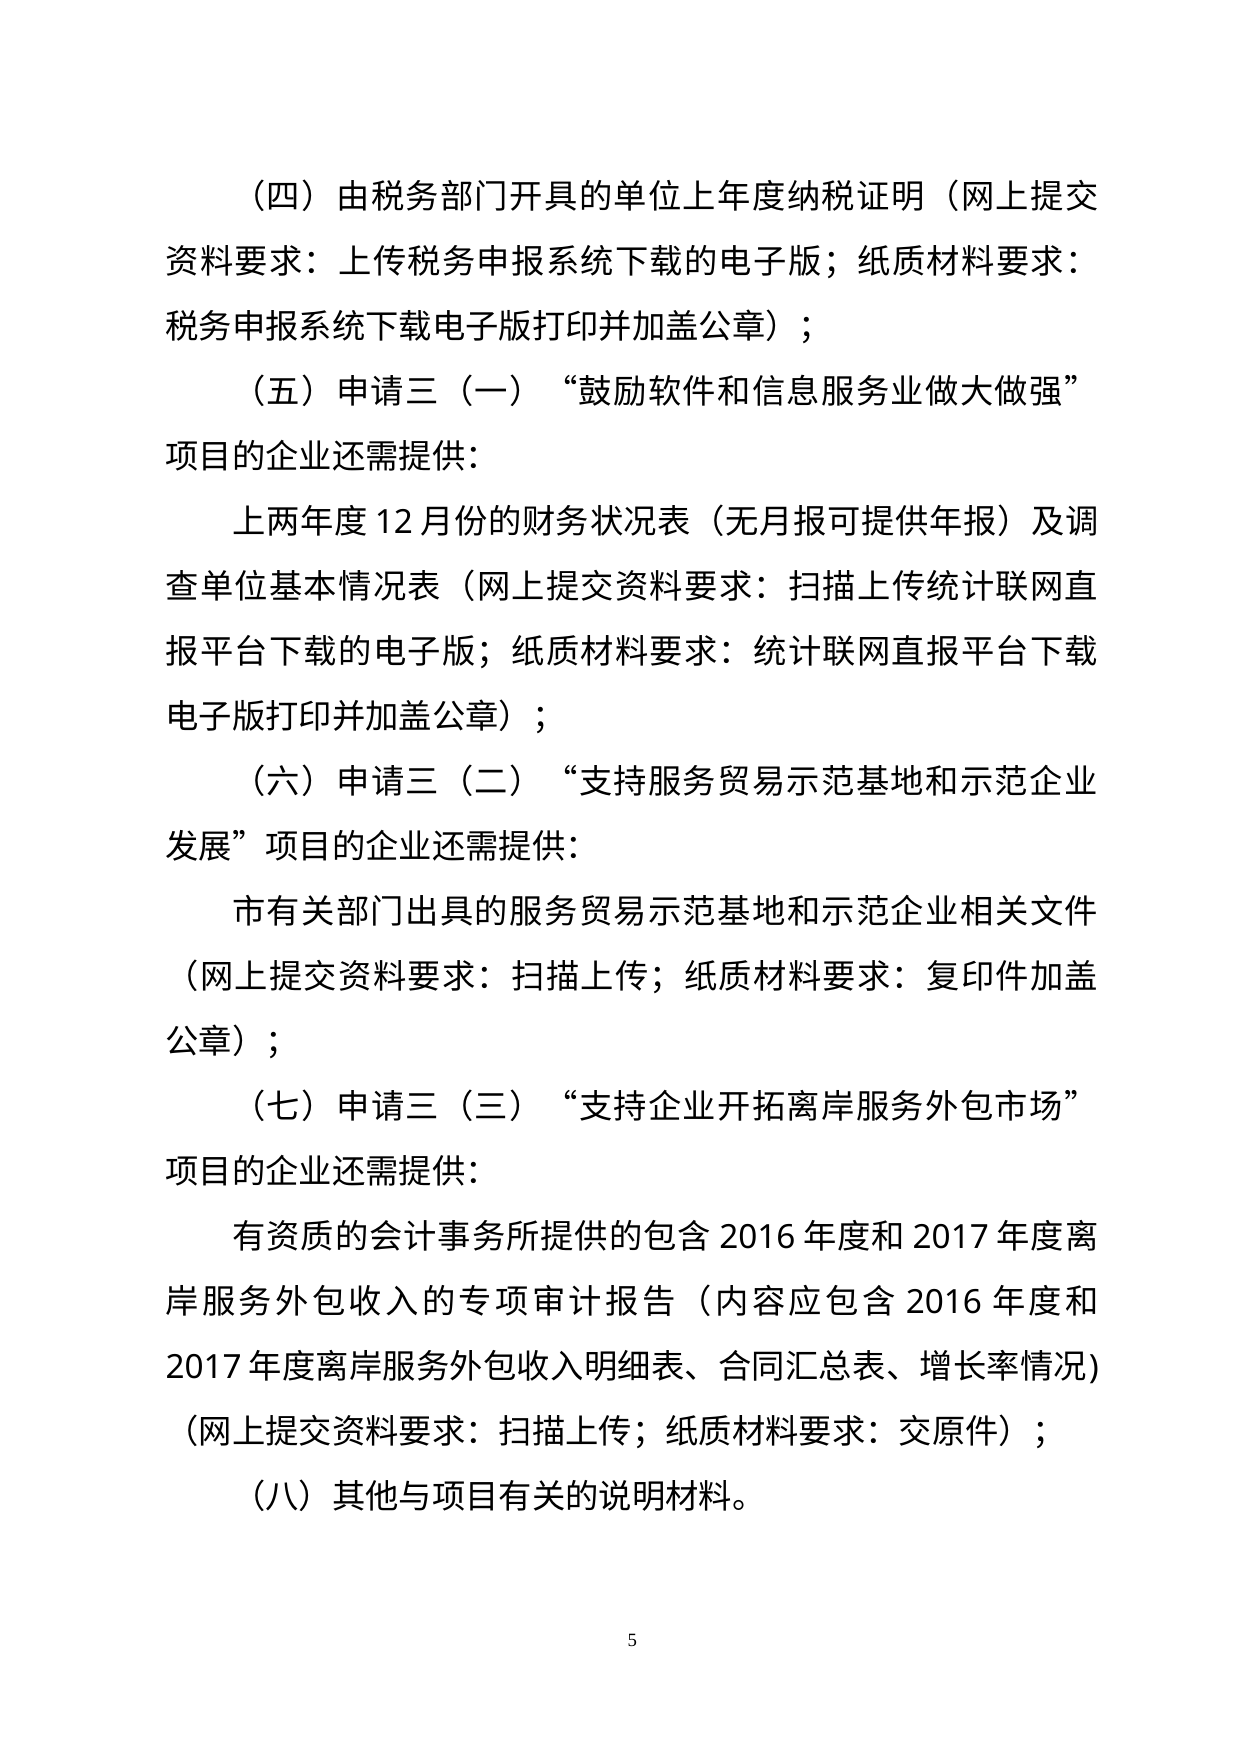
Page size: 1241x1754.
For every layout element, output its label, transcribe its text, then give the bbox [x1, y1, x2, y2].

text 上两年度12月份的财务状况表（无月报可提供年报）及调查单位基本情况表（网上提交资料要求：扫描上传统计联网直报平台下载的电子版；纸质材料要求：统计联网直报平台下载电子版打印并加盖公章）； [165, 487, 1098, 747]
text 市有关部门出具的服务贸易示范基地和示范企业相关文件（网上提交资料要求：扫描上传；纸质材料要求：复印件加盖公章）； [165, 877, 1098, 1072]
text （五）申请三（一）“鼓励软件和信息服务业做大做强”项目的企业还需提供： [165, 357, 1098, 487]
text （八）其他与项目有关的说明材料。 [165, 1462, 1098, 1527]
text （七）申请三（三）“支持企业开拓离岸服务外包市场”项目的企业还需提供： [165, 1072, 1098, 1202]
text （六）申请三（二）“支持服务贸易示范基地和示范企业发展”项目的企业还需提供： [165, 747, 1098, 877]
text （四）由税务部门开具的单位上年度纳税证明（网上提交资料要求：上传税务申报系统下载的电子版；纸质材料要求：税务申报系统下载电子版打印并加盖公章）； [165, 162, 1098, 357]
text 有资质的会计事务所提供的包含2016年度和2017年度离岸服务外包收入的专项审计报告（内容应包含2016年度和2017年度离岸服务外包收入明细表、合同汇总表、增长率情况)（网上提交资料要求：扫描上传；纸质材料要求：交原件）； [165, 1202, 1098, 1462]
